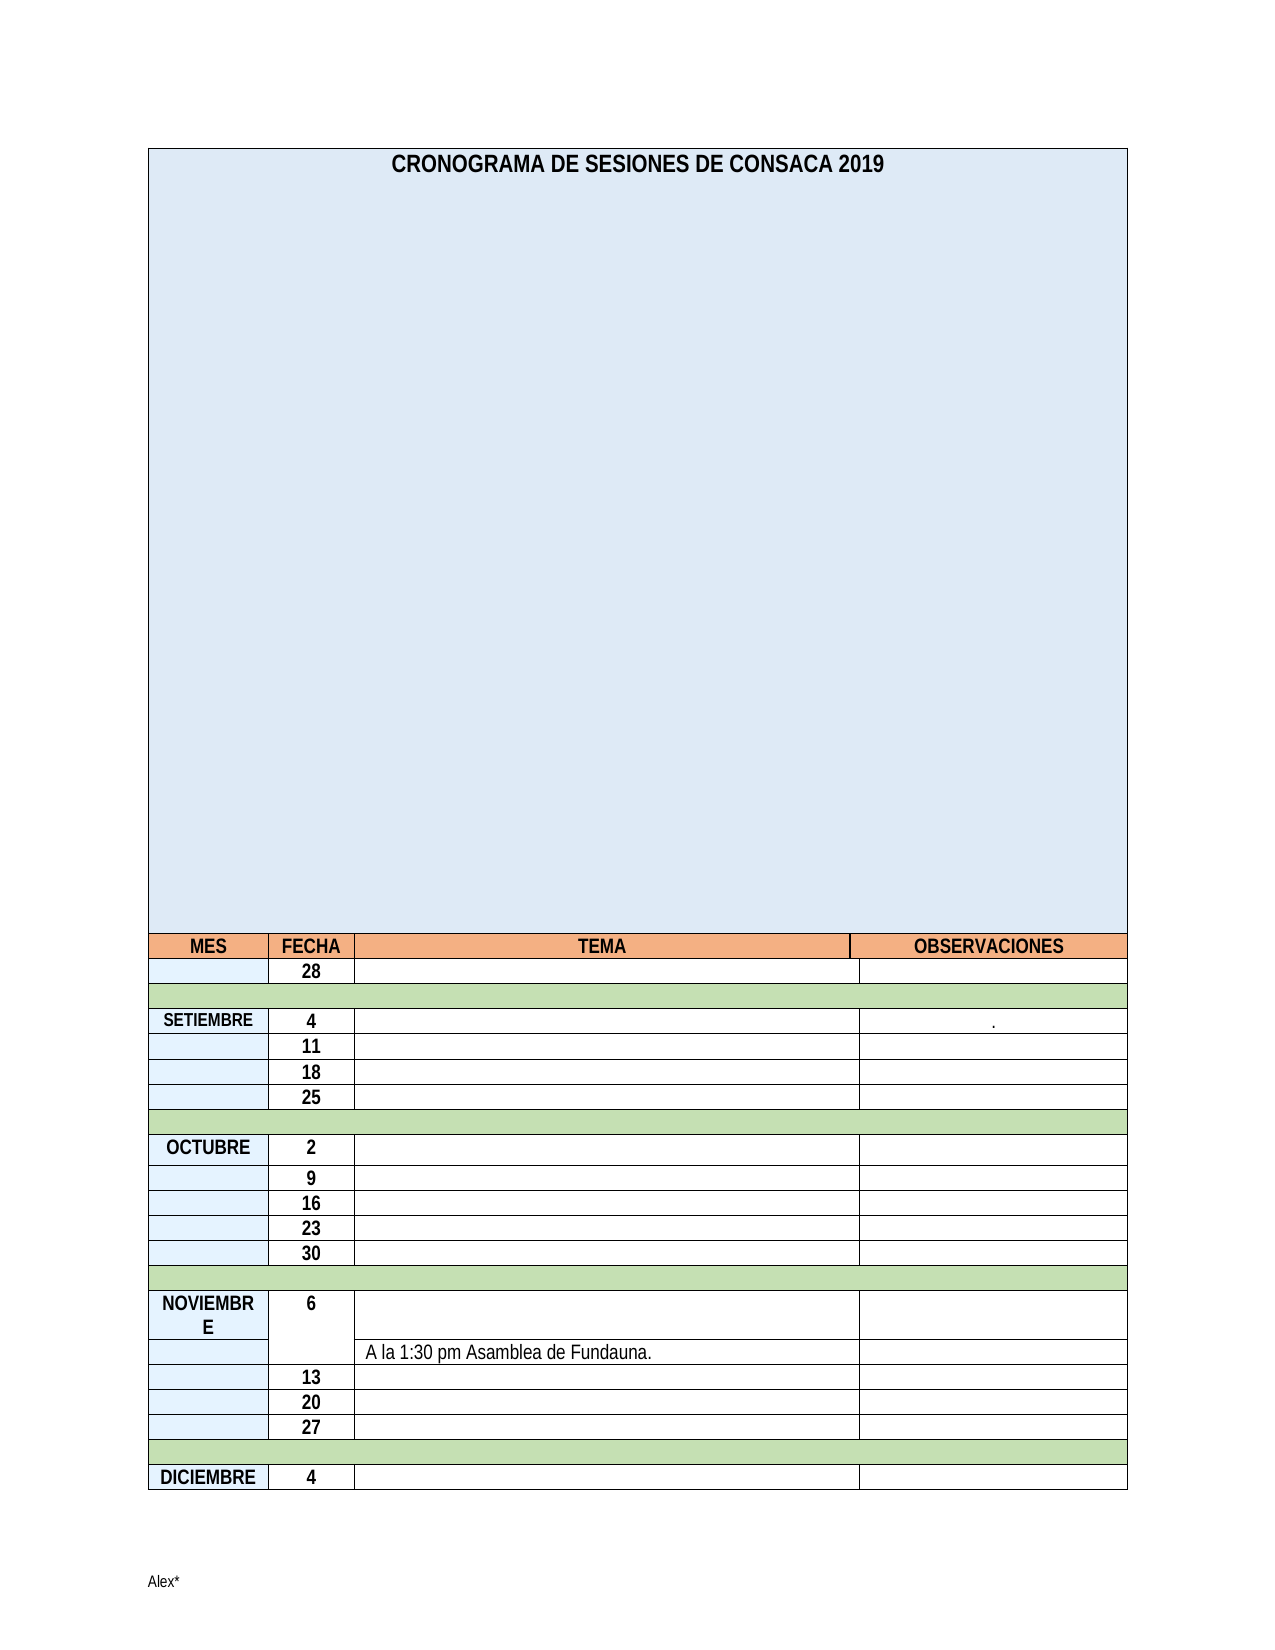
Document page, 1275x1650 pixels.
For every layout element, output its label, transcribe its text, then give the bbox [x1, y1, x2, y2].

table_cell [355, 1365, 859, 1389]
table_cell 30 [269, 1241, 354, 1265]
table_cell [860, 1390, 1127, 1414]
table_cell [860, 1241, 1127, 1265]
table_cell [149, 1060, 268, 1084]
table_cell FECHA [269, 934, 354, 958]
table_cell MES [149, 934, 268, 958]
table_cell 4 [269, 1465, 354, 1489]
table_cell [149, 1266, 1127, 1290]
table_cell [149, 1191, 268, 1215]
table_cell [149, 1166, 268, 1190]
table_cell 4 [269, 1009, 354, 1033]
table_cell 20 [269, 1390, 354, 1414]
table_cell [355, 1009, 859, 1033]
table_cell DICIEMBRE [149, 1465, 268, 1489]
table_cell A la 1:30 pm Asamblea de Fundauna. [355, 1340, 859, 1364]
table_cell [355, 1415, 859, 1439]
table_cell 9 [269, 1166, 354, 1190]
table_cell [149, 959, 268, 983]
table_cell [355, 1191, 859, 1215]
table_cell [355, 1166, 859, 1190]
table_cell 27 [269, 1415, 354, 1439]
table_cell 6 [269, 1291, 354, 1364]
table_cell [355, 1216, 859, 1240]
table_cell TEMA [355, 934, 849, 958]
table_cell [149, 1365, 268, 1389]
table_cell . [860, 1009, 1127, 1033]
table_cell [860, 1291, 1127, 1339]
table_cell 28 [269, 959, 354, 983]
table_cell [355, 1085, 859, 1109]
table_cell [355, 1034, 859, 1059]
table_cell [860, 1216, 1127, 1240]
table_cell [149, 1216, 268, 1240]
table_cell [355, 1390, 859, 1414]
table_cell [149, 1085, 268, 1109]
table_cell [149, 1415, 268, 1439]
table_cell 23 [269, 1216, 354, 1240]
table_cell 2 [269, 1135, 354, 1165]
table_header CRONOGRAMA DE SESIONES DE CONSACA 2019 [149, 149, 1127, 933]
table_cell [355, 1241, 859, 1265]
table_cell OBSERVACIONES [851, 934, 1127, 958]
table_cell [860, 1191, 1127, 1215]
table_cell [355, 1135, 859, 1165]
table_cell [355, 959, 859, 983]
table_cell [860, 1085, 1127, 1109]
table_cell [860, 1166, 1127, 1190]
table_cell [860, 1415, 1127, 1439]
table_cell [860, 1340, 1127, 1364]
table_cell [355, 1465, 859, 1489]
table_cell NOVIEMBRE [149, 1291, 268, 1339]
table_cell 25 [269, 1085, 354, 1109]
table_cell [860, 1034, 1127, 1059]
table_cell [149, 984, 1127, 1008]
table_cell [860, 1465, 1127, 1489]
table_cell 16 [269, 1191, 354, 1215]
table_cell [149, 1241, 268, 1265]
table_cell [149, 1440, 1127, 1464]
table_cell [149, 1034, 268, 1059]
table_cell [860, 959, 1127, 983]
table_cell 11 [269, 1034, 354, 1059]
table_cell [149, 1390, 268, 1414]
table_cell [860, 1135, 1127, 1165]
table_cell [355, 1291, 859, 1339]
table_cell SETIEMBRE [149, 1009, 268, 1033]
table_cell [149, 1340, 268, 1364]
table_cell [860, 1365, 1127, 1389]
table_cell [355, 1060, 859, 1084]
table_cell [149, 1110, 1127, 1134]
table_cell 13 [269, 1365, 354, 1389]
table_cell [860, 1060, 1127, 1084]
table_cell OCTUBRE [149, 1135, 268, 1165]
table_cell 18 [269, 1060, 354, 1084]
